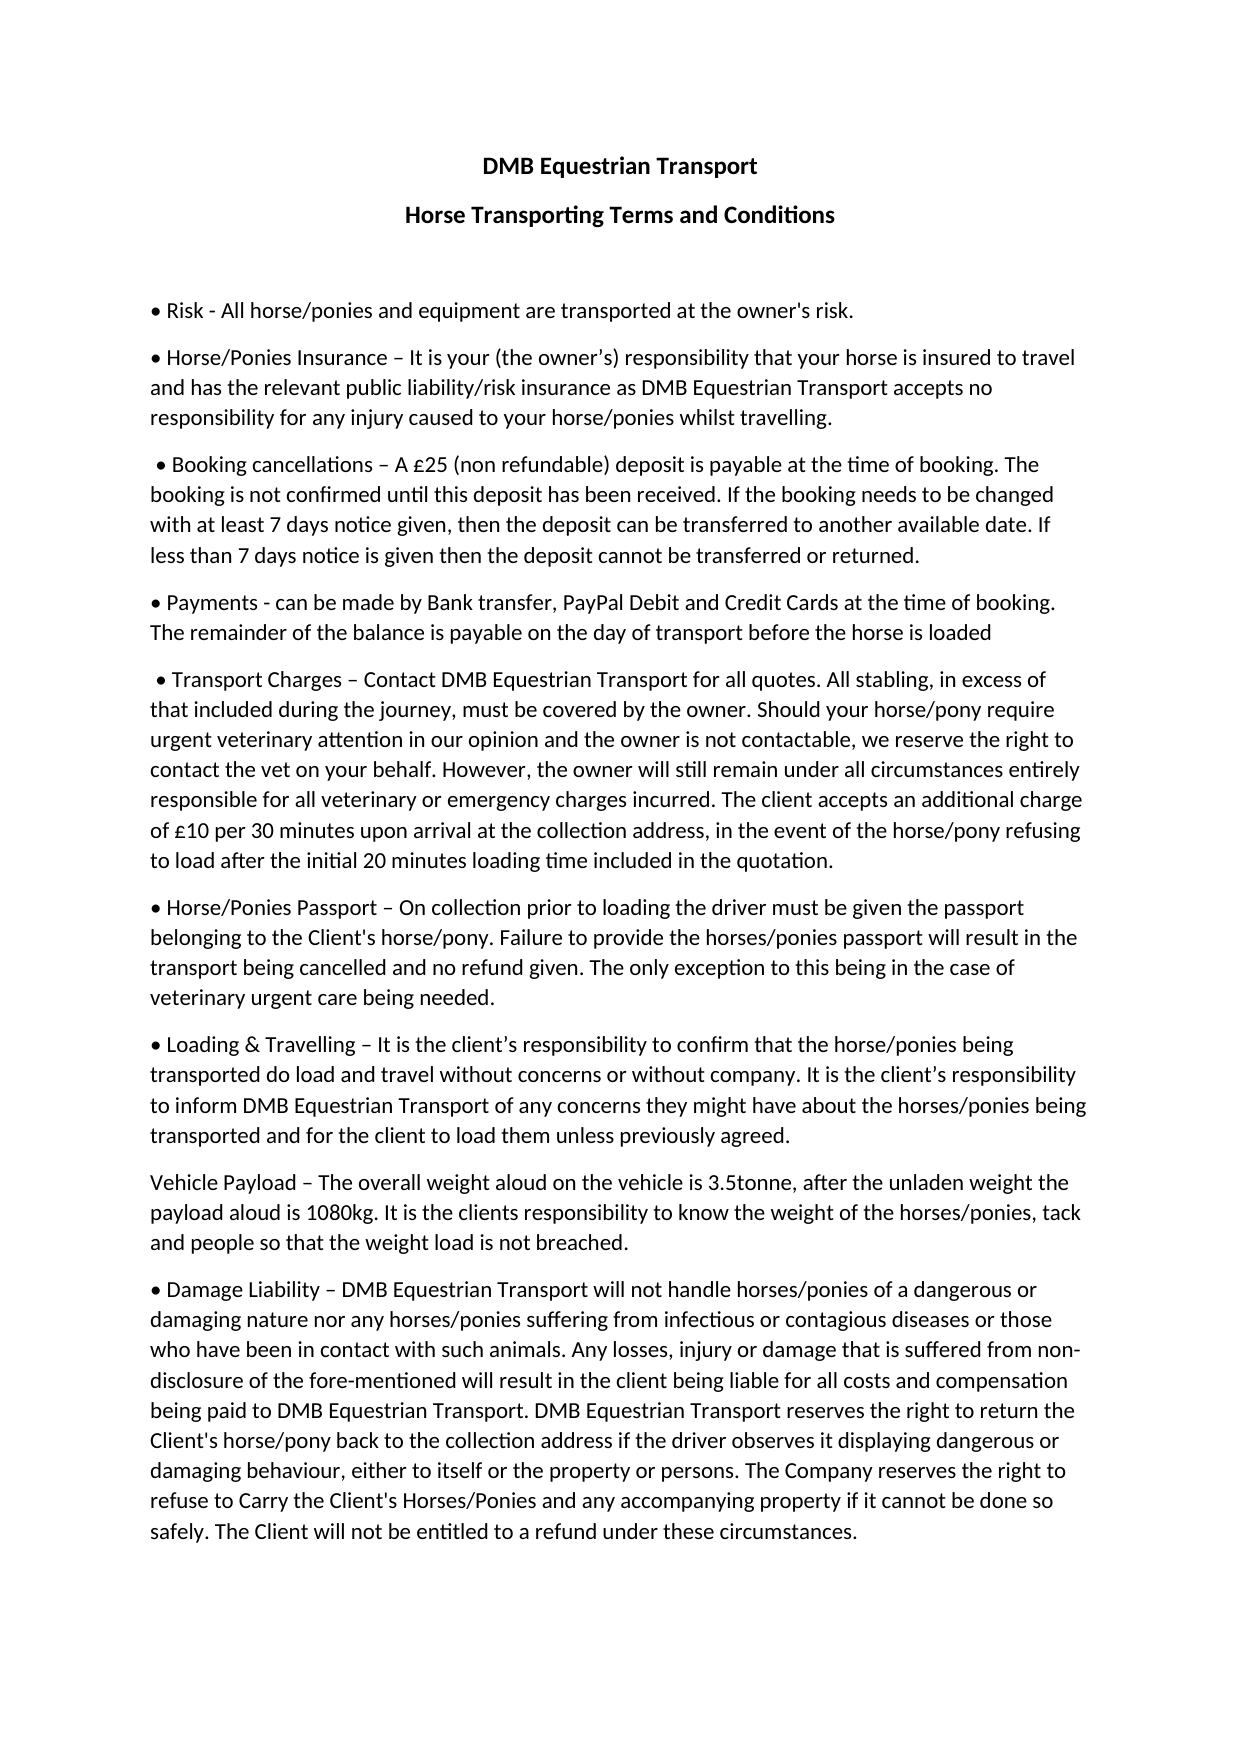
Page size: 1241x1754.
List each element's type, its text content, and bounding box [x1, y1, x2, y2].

text • Booking cancellations – A £25 (non refundable) deposit is payable at the time of booking. The booking is not confirmed until this deposit has been received. If the booking needs to be changed with at least 7 days notice given, then the deposit can be transferred to another available date. If less than 7 days notice is given then the deposit cannot be transferred or returned. [150, 450, 1090, 569]
text • Transport Charges – Contact DMB Equestrian Transport for all quotes. All stabling, in excess of that included during the journey, must be covered by the owner. Should your horse/pony require urgent veterinary attention in our opinion and the owner is not contactable, we reserve the right to contact the vet on your behalf. However, the owner will still remain under all circumstances entirely responsible for all veterinary or emergency charges incurred. The client accepts an additional charge of £10 per 30 minutes upon arrival at the collection address, in the event of the horse/pony refusing to load after the initial 20 minutes loading time included in the quotation. [150, 665, 1090, 874]
text Vehicle Payload – The overall weight aloud on the vehicle is 3.5tonne, after the unladen weight the payload aloud is 1080kg. It is the clients responsibility to know the weight of the horses/ponies, tack and people so that the weight load is not breached. [150, 1168, 1090, 1256]
text • Loading & Travelling – It is the client’s responsibility to confirm that the horse/ponies being transported do load and travel without concerns or without company. It is the client’s responsibility to inform DMB Equestrian Transport of any concerns they might have about the horses/ponies being transported and for the client to load them unless previously agreed. [150, 1030, 1090, 1149]
text • Payments - can be made by Bank transfer, PayPal Debit and Credit Cards at the time of booking. The remainder of the balance is payable on the day of transport before the horse is loaded [150, 588, 1090, 646]
text • Horse/Ponies Insurance – It is your (the owner’s) responsibility that your horse is insured to travel and has the relevant public liability/risk insurance as DMB Equestrian Transport accepts no responsibility for any injury caused to your horse/ponies whilst travelling. [150, 343, 1090, 431]
text DMB Equestrian Transport [150, 150, 1090, 181]
text • Horse/Ponies Passport – On collection prior to loading the driver must be given the passport belonging to the Client's horse/pony. Failure to provide the horses/ponies passport will result in the transport being cancelled and no refund given. The only exception to this being in the case of veterinary urgent care being needed. [150, 893, 1090, 1012]
text • Damage Liability – DMB Equestrian Transport will not handle horses/ponies of a dangerous or damaging nature nor any horses/ponies suffering from infectious or contagious diseases or those who have been in contact with such animals. Any losses, injury or damage that is suffered from non-disclosure of the fore-mentioned will result in the client being liable for all costs and compensation being paid to DMB Equestrian Transport. DMB Equestrian Transport reserves the right to return the Client's horse/pony back to the collection address if the driver observes it displaying dangerous or damaging behaviour, either to itself or the property or persons. The Company reserves the right to refuse to Carry the Client's Horses/Ponies and any accompanying property if it cannot be done so safely. The Client will not be entitled to a refund under these circumstances. [150, 1275, 1090, 1545]
text • Risk - All horse/ponies and equipment are transported at the owner's risk. [150, 296, 1090, 324]
text Horse Transporting Terms and Conditions [150, 199, 1090, 230]
